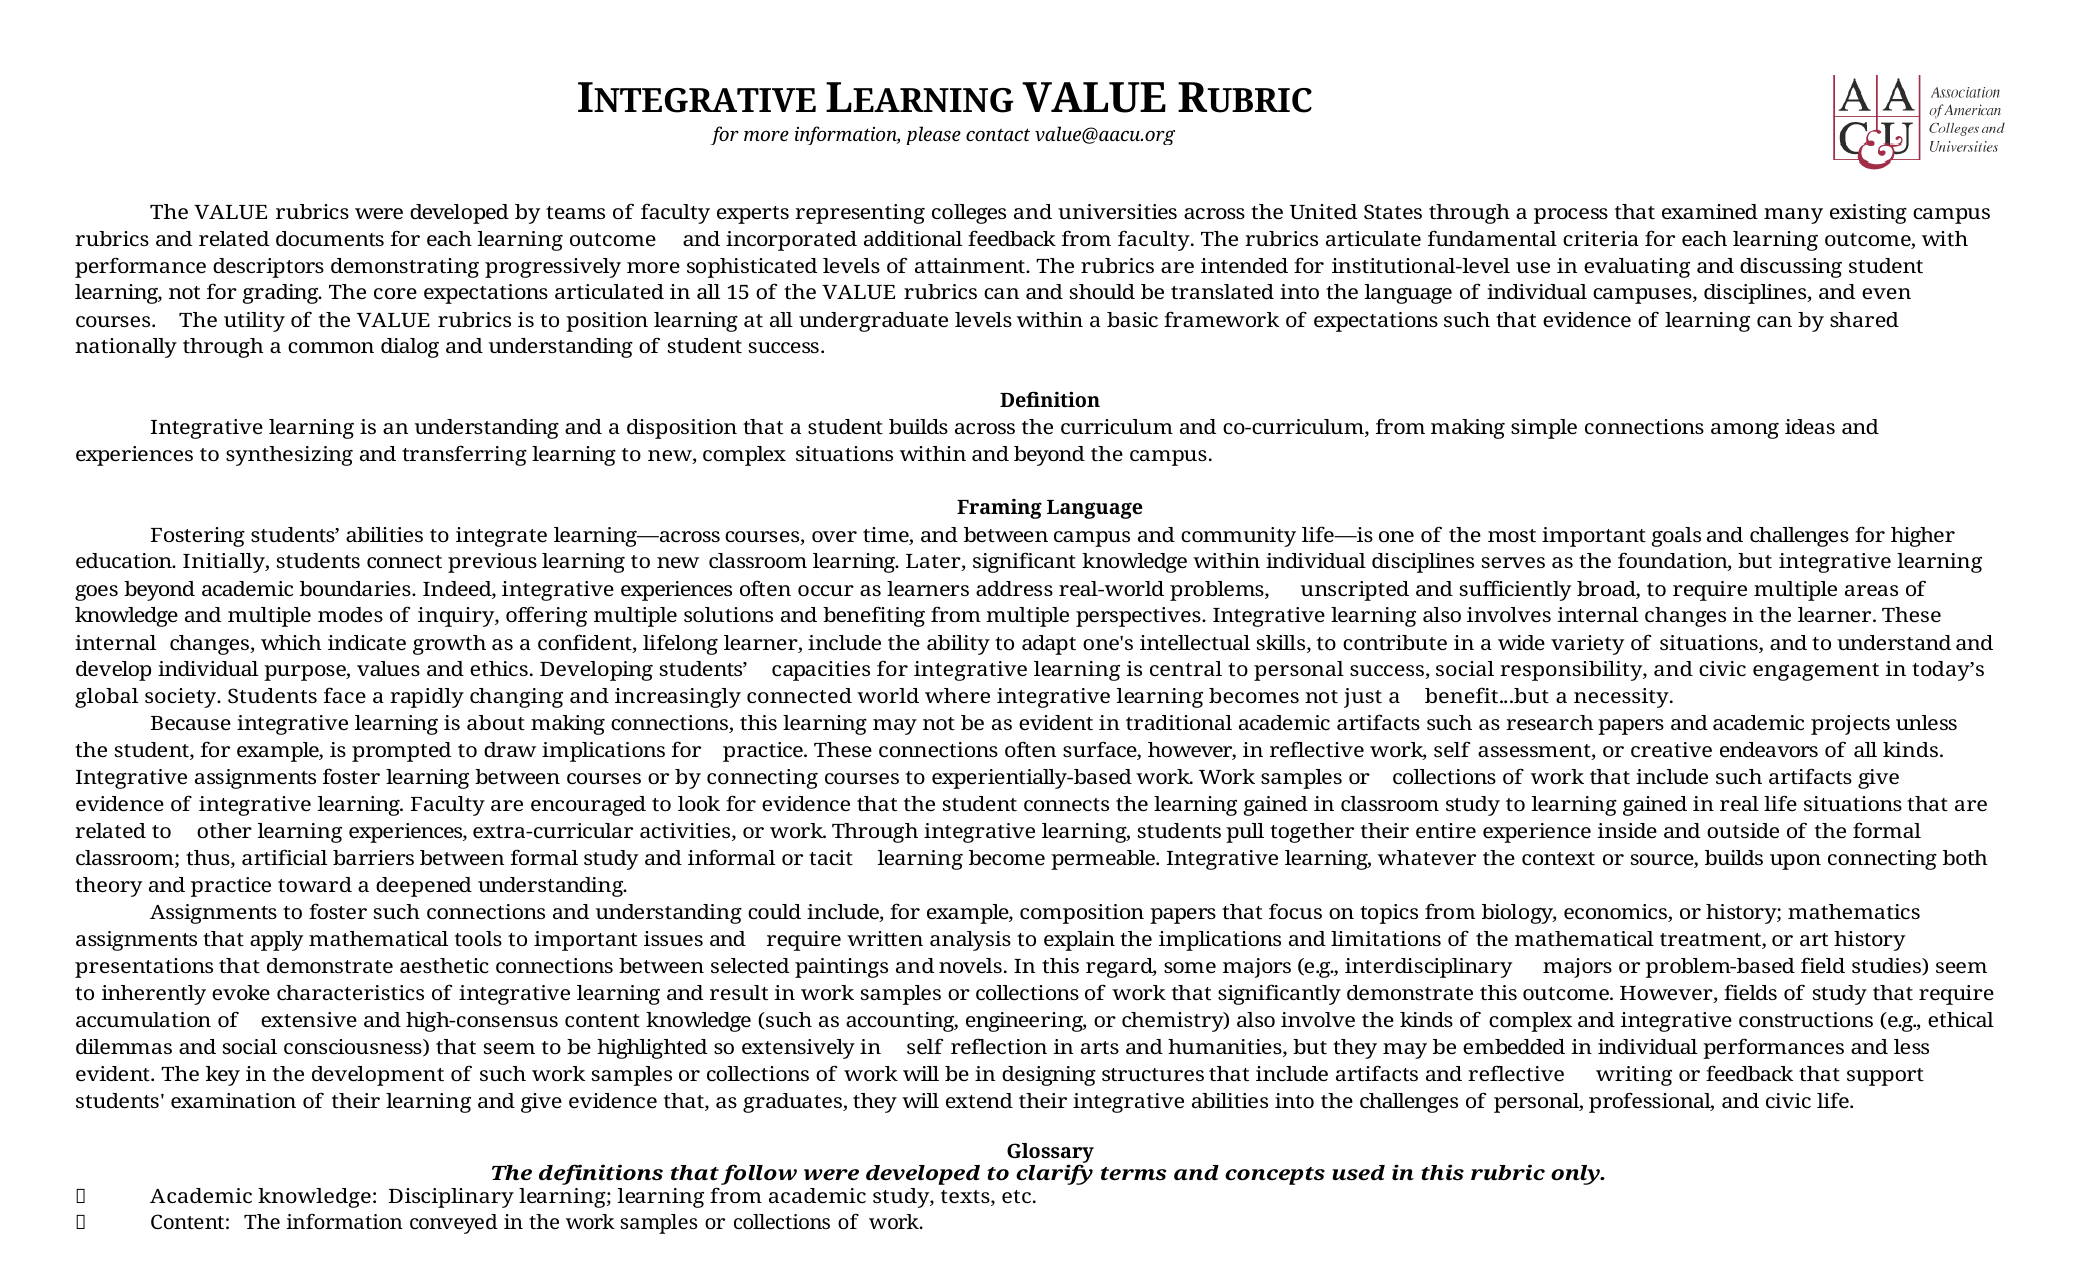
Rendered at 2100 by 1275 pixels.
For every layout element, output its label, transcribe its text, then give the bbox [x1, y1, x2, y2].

text  Content: The information conveyed in the work samples or collections of work. [75, 1208, 2035, 1235]
text Assignments to foster such connections and understanding could include, for example, composition papers that focus on topics from biology, economics, or history; mathematics assignments that apply mathematical tools to important issues and require written analysis to explain the implications and limitations of the mathematical treatment, or art history presentations that demonstrate aesthetic connections between selected paintings and novels. In this regard, some majors (e.g., interdisciplinary majors or problem-based field studies) seem to inherently evoke characteristics of integrative learning and result in work samples or collections of work that significantly demonstrate this outcome. However, fields of study that require accumulation of extensive and high-consensus content knowledge (such as accounting, engineering, or chemistry) also involve the kinds of complex and integrative constructions (e.g., ethical dilemmas and social consciousness) that seem to be highlighted so extensively in self reflection in arts and humanities, but they may be embedded in individual performances and less evident. The key in the development of such work samples or collections of work will be in designing structures that include artifacts and reflective writing or feedback that support students' examination of their learning and give evidence that, as graduates, they will extend their integrative abilities into the challenges of personal, professional, and civic life. [75, 898, 2006, 1114]
text Integrative learning is an understanding and a disposition that a student builds across the curriculum and co-curriculum, from making simple connections among ideas and experiences to synthesizing and transferring learning to new, complex situations within and beyond the campus. [75, 413, 1994, 467]
text Because integrative learning is about making connections, this learning may not be as evident in traditional academic artifacts such as research papers and academic projects unless the student, for example, is prompted to draw implications for practice. These connections often surface, however, in reflective work, self assessment, or creative endeavors of all kinds. Integrative assignments foster learning between courses or by connecting courses to experientially-based work. Work samples or collections of work that include such artifacts give evidence of integrative learning. Faculty are encouraged to look for evidence that the student connects the learning gained in classroom study to learning gained in real life situations that are related to other learning experiences, extra-curricular activities, or work. Through integrative learning, students pull together their entire experience inside and outside of the formal classroom; thus, artificial barriers between formal study and informal or tacit learning become permeable. Integrative learning, whatever the context or source, builds upon connecting both theory and practice toward a deepened understanding. [75, 710, 1993, 898]
text Framing Language [157, 494, 1942, 521]
text The VALUE rubrics were developed by teams of faculty experts representing colleges and universities across the United States through a process that examined many existing campus rubrics and related documents for each learning outcome and incorporated additional feedback from faculty. The rubrics articulate fundamental criteria for each learning outcome, with performance descriptors demonstrating progressively more sophisticated levels of attainment. The rubrics are intended for institutional-level use in evaluating and discussing student learning, not for grading. The core expectations articulated in all 15 of the VALUE rubrics can and should be translated into the language of individual campuses, disciplines, and even courses. The utility of the VALUE rubrics is to position learning at all undergraduate levels within a basic framework of expectations such that evidence of learning can by shared nationally through a common dialog and understanding of student success. [75, 198, 1994, 360]
picture [1821, 75, 2009, 174]
text The definitions that follow were developed to clarify terms and concepts used in this rubric only. [157, 1162, 1942, 1185]
text Definition [157, 386, 1942, 413]
text Fostering students’ abilities to integrate learning—across courses, over time, and between campus and community life—is one of the most important goals and challenges for higher education. Initially, students connect previous learning to new classroom learning. Later, significant knowledge within individual disciplines serves as the foundation, but integrative learning goes beyond academic boundaries. Indeed, integrative experiences often occur as learners address real-world problems, unscripted and sufficiently broad, to require multiple areas of knowledge and multiple modes of inquiry, offering multiple solutions and benefiting from multiple perspectives. Integrative learning also involves internal changes in the learner. These internal changes, which indicate growth as a confident, lifelong learner, include the ability to adapt one's intellectual skills, to contribute in a wide variety of situations, and to understand and develop individual purpose, values and ethics. Developing students’ capacities for integrative learning is central to personal success, social responsibility, and civic engagement in today’s global society. Students face a rapidly changing and increasingly connected world where integrative learning becomes not just a benefit...but a necessity. [75, 521, 1999, 710]
text  Academic knowledge: Disciplinary learning; learning from academic study, texts, etc. [75, 1185, 2035, 1208]
text Glossary [157, 1141, 1942, 1162]
